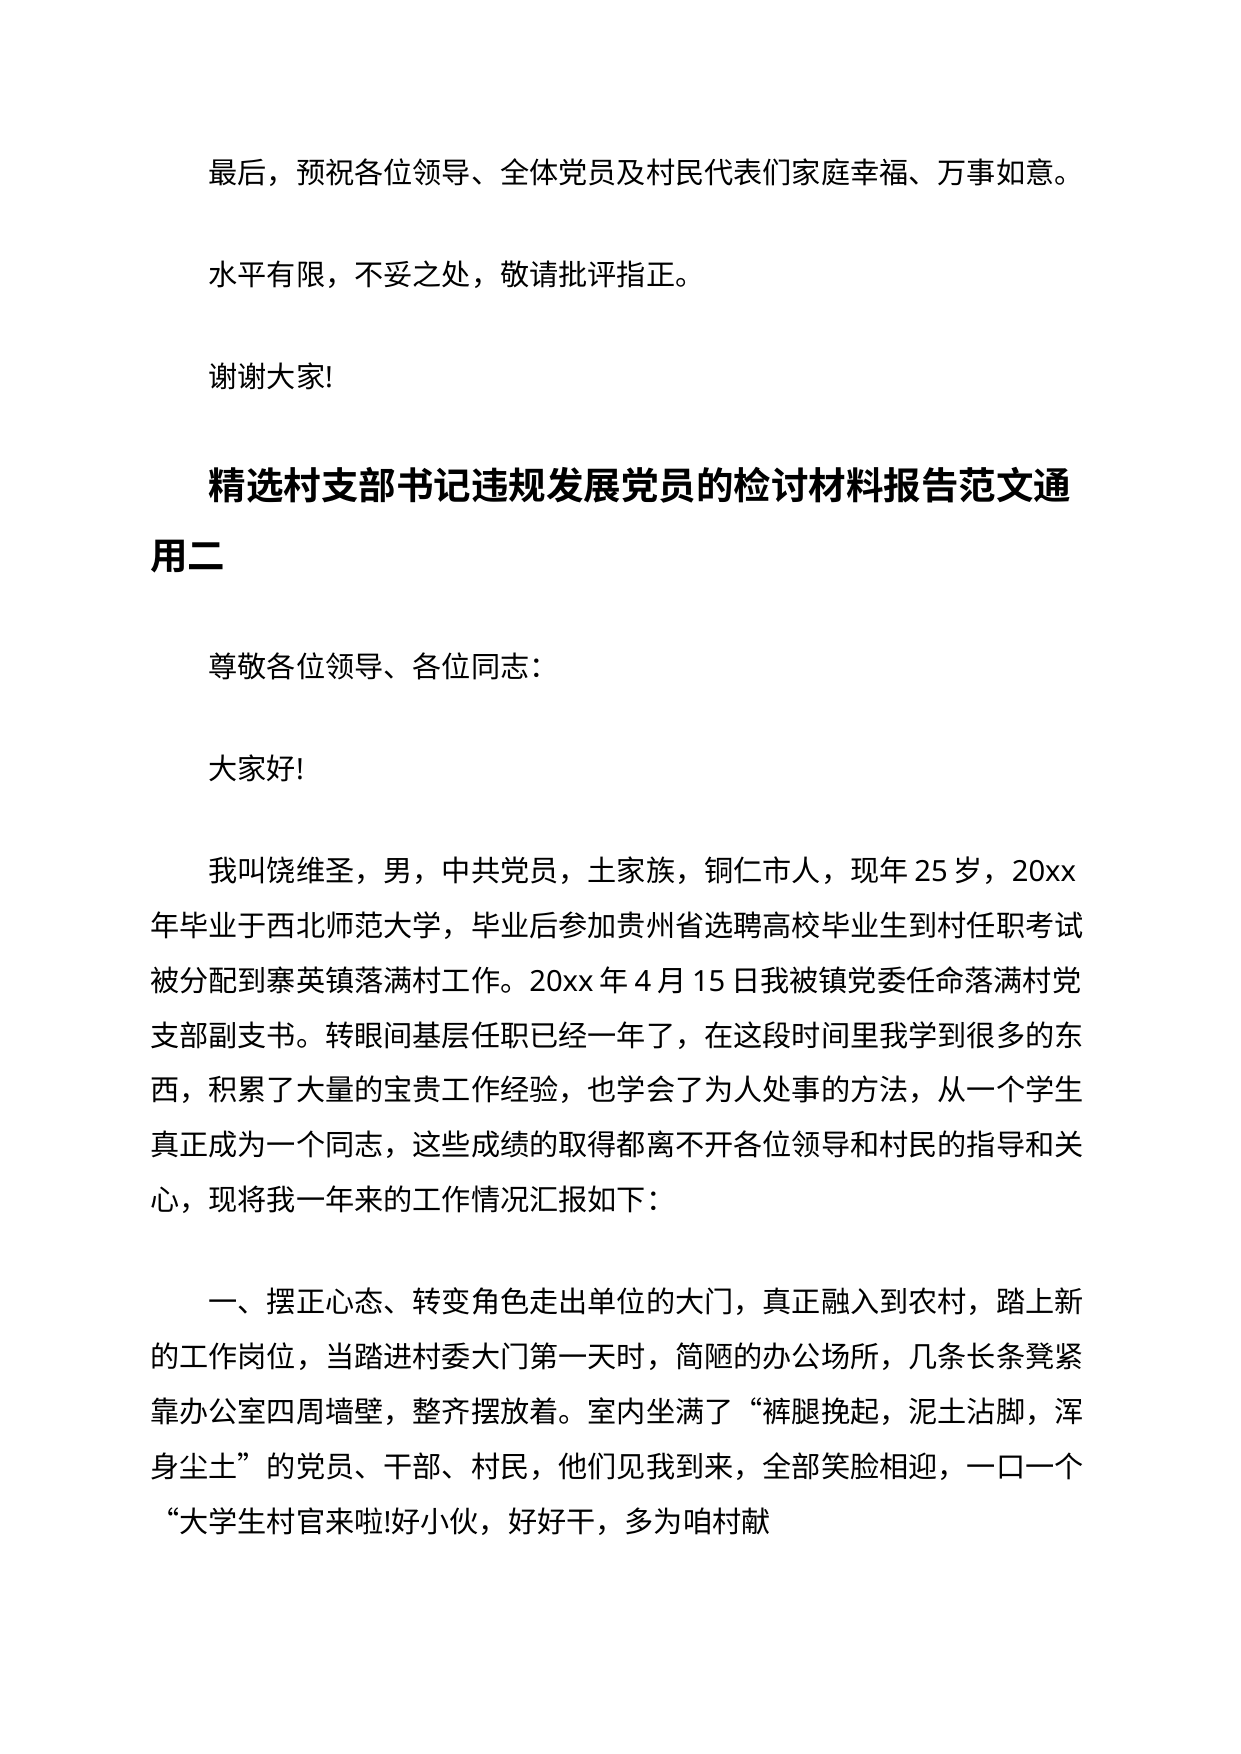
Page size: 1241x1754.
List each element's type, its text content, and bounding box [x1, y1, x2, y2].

text 精选村支部书记违规发展党员的检讨材料报告范文通用二 [150, 456, 1090, 580]
text 大家好! [150, 745, 1090, 788]
text 谢谢大家! [150, 353, 1090, 396]
text 尊敬各位领导、各位同志： [150, 643, 1090, 686]
text 最后，预祝各位领导、全体党员及村民代表们家庭幸福、万事如意。 [150, 150, 1090, 192]
text 我叫饶维圣，男，中共党员，土家族，铜仁市人，现年25岁，20xx年毕业于西北师范大学，毕业后参加贵州省选聘高校毕业生到村任职考试被分配到寨英镇落满村工作。20xx年4月15日我被镇党委任命落满村党支部副支书。转眼间基层任职已经一年了，在这段时间里我学到很多的东西，积累了大量的宝贵工作经验，也学会了为人处事的方法，从一个学生真正成为一个同志，这些成绩的取得都离不开各位领导和村民的指导和关心，现将我一年来的工作情况汇报如下： [150, 847, 1090, 1219]
text 水平有限，不妥之处，敬请批评指正。 [150, 252, 1090, 294]
text 一、摆正心态、转变角色走出单位的大门，真正融入到农村，踏上新的工作岗位，当踏进村委大门第一天时，简陋的办公场所，几条长条凳紧靠办公室四周墙壁，整齐摆放着。室内坐满了“裤腿挽起，泥土沾脚，浑身尘土”的党员、干部、村民，他们见我到来，全部笑脸相迎，一口一个“大学生村官来啦!好小伙，好好干，多为咱村献 [150, 1278, 1090, 1541]
